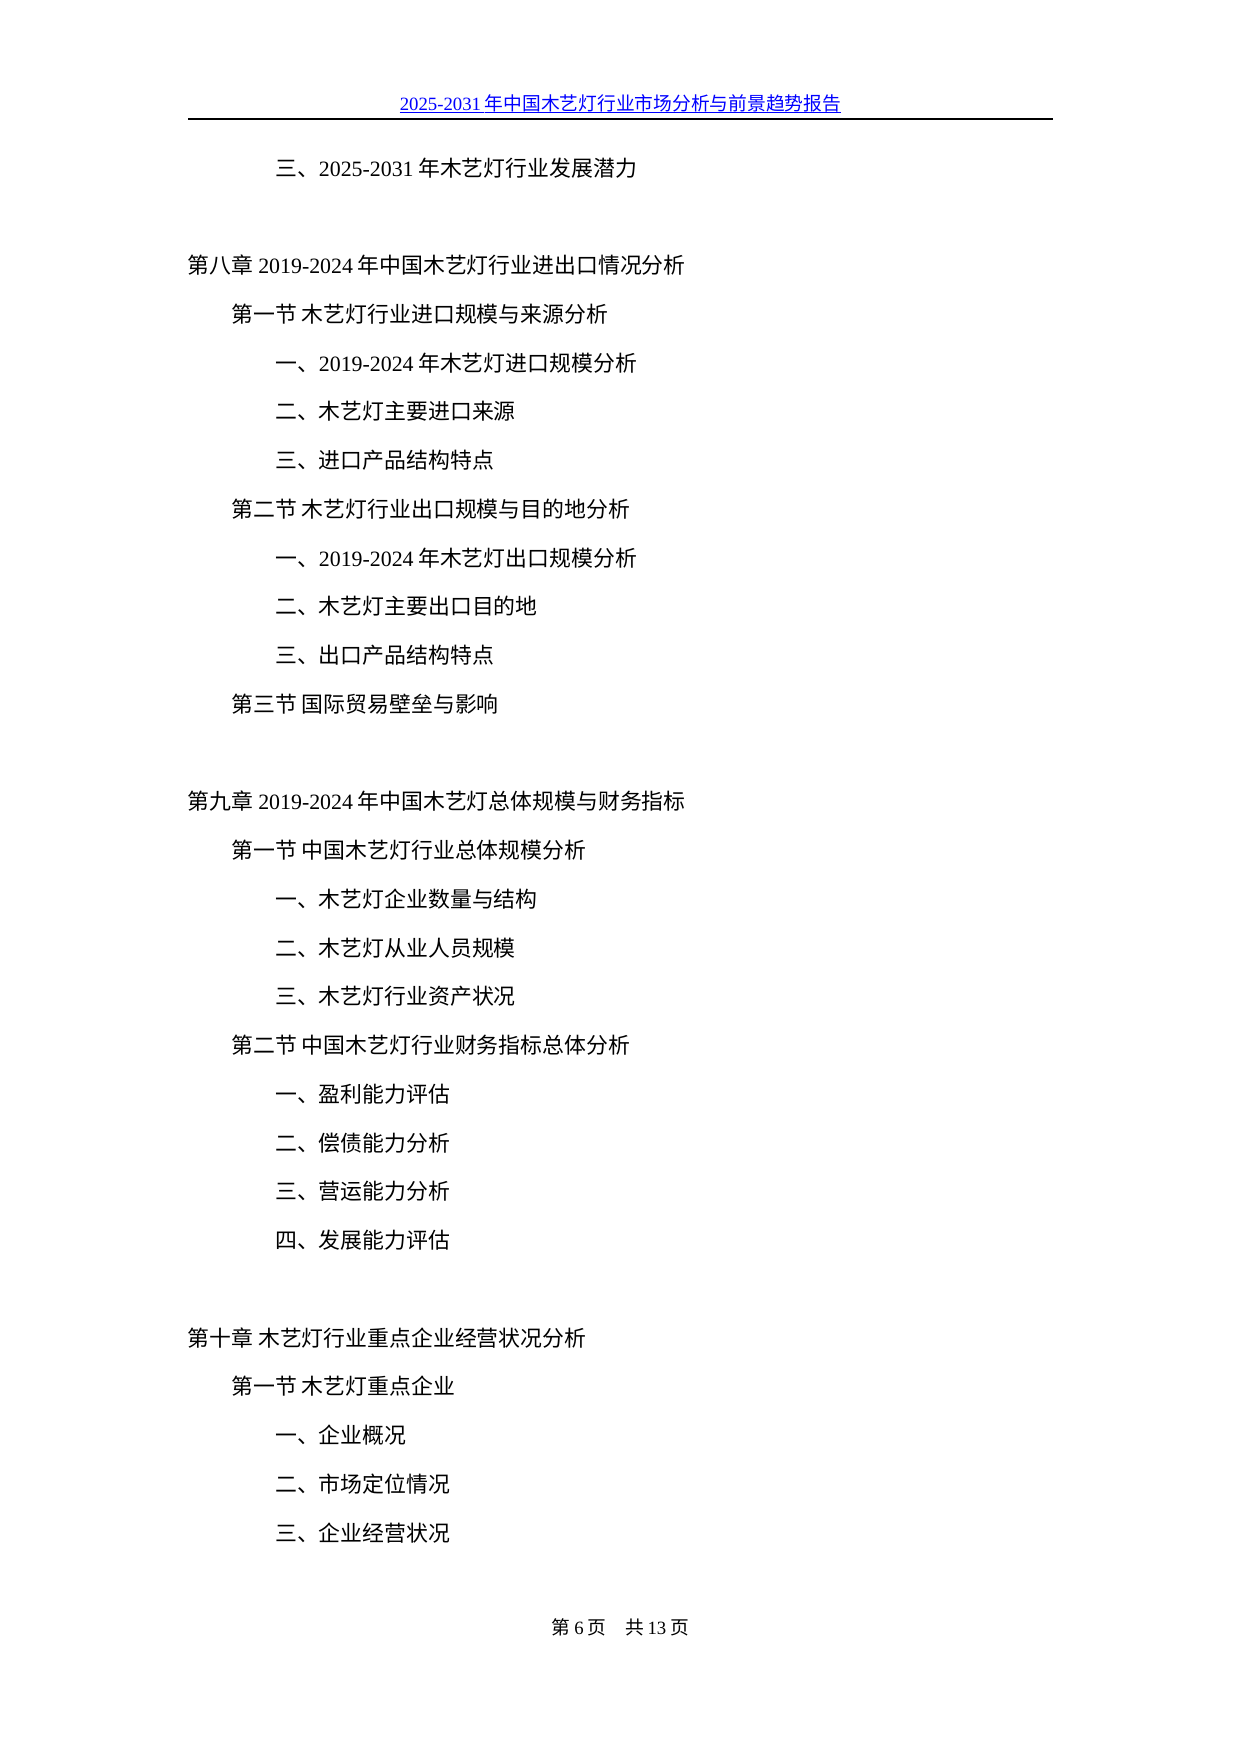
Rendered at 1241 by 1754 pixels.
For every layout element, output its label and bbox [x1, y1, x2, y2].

text [187, 150, 1053, 1548]
